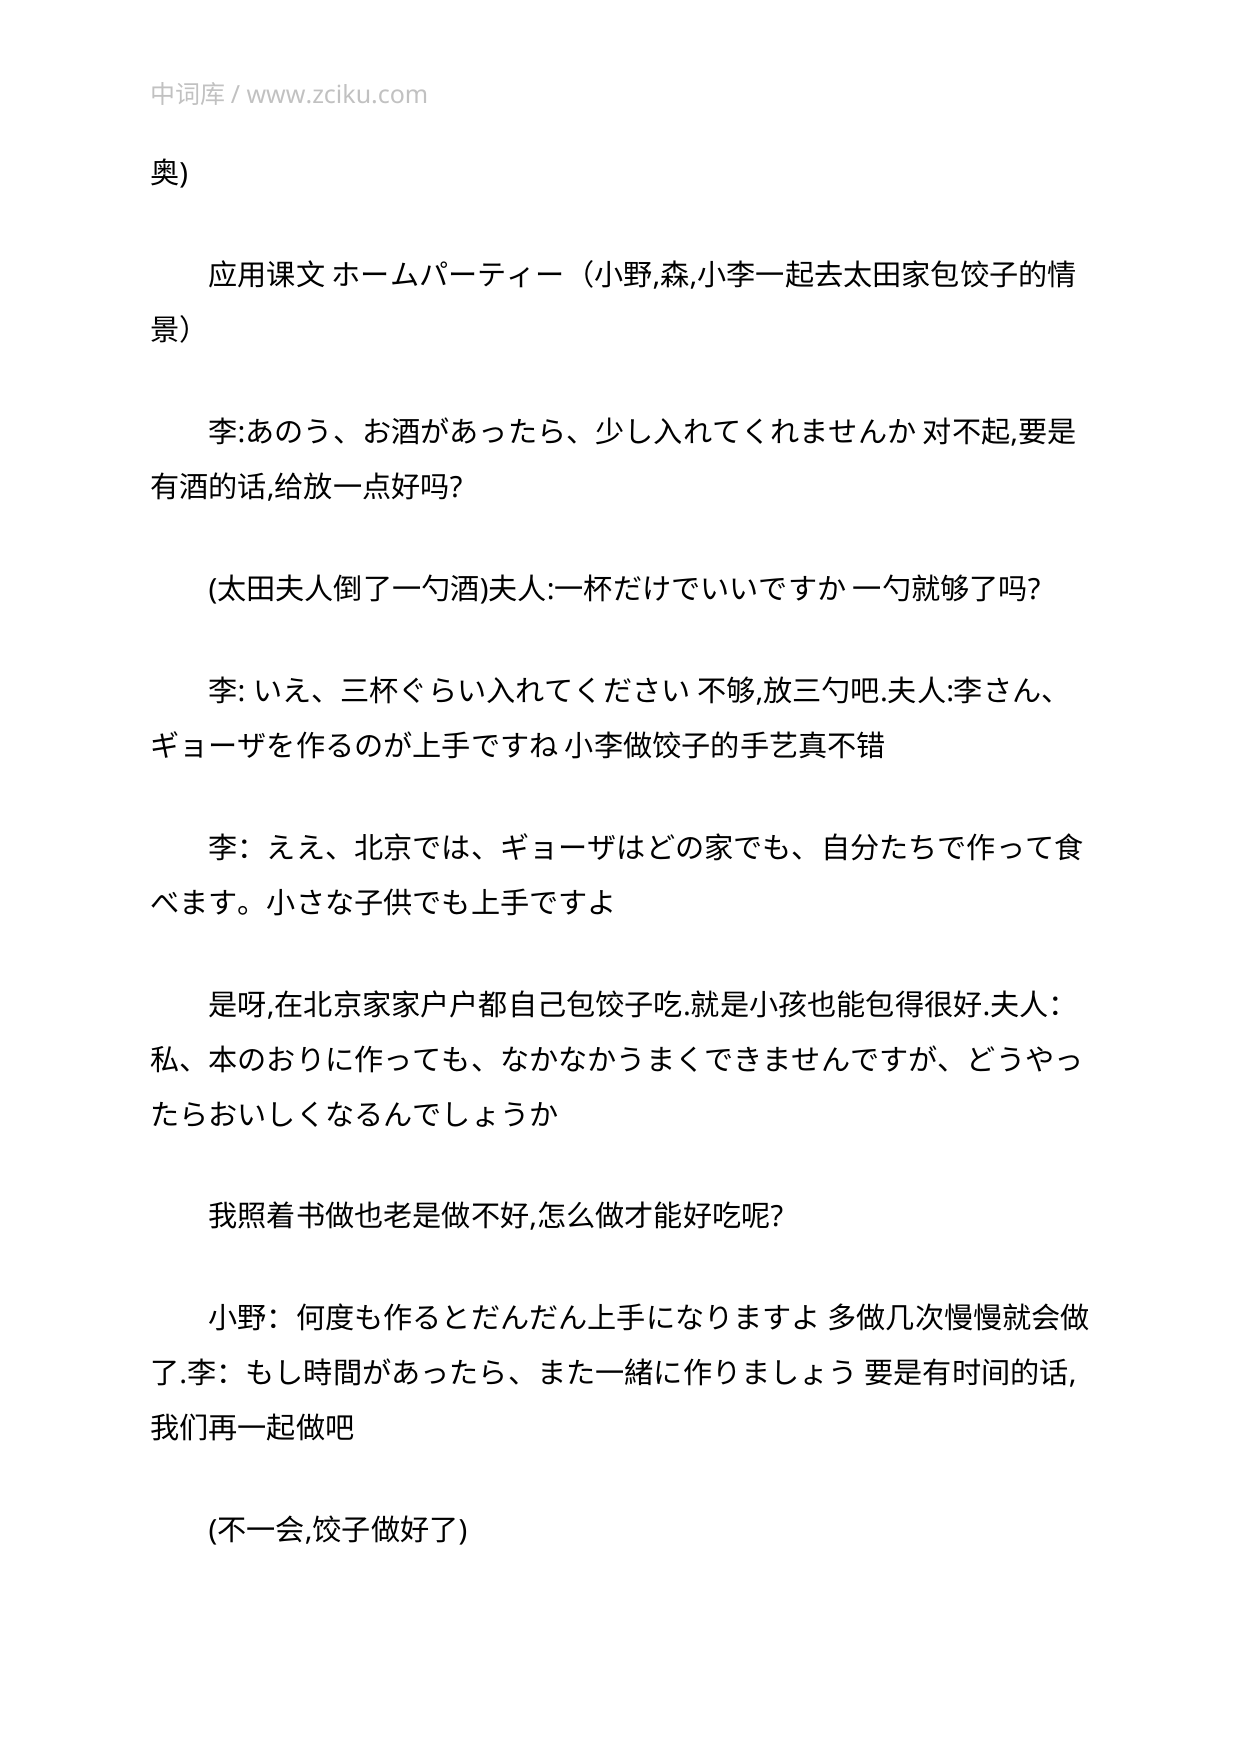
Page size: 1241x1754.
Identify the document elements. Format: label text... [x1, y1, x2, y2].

text 李: いえ、三杯ぐらい入れてください 不够,放三勺吧.夫人:李さん、ギョーザを作るのが上手ですね 小李做饺子的手艺真不错 [150, 668, 1090, 765]
text 我照着书做也老是做不好,怎么做才能好吃呢? [150, 1193, 1090, 1235]
text 小野：何度も作るとだんだん上手になりますよ 多做几次慢慢就会做了.李：もし時間があったら、また一緒に作りましょう 要是有时间的话,我们再一起做吧 [150, 1295, 1090, 1447]
text (太田夫人倒了一勺酒)夫人:一杯だけでいいですか 一勺就够了吗? [150, 566, 1090, 608]
text (不一会,饺子做好了) [150, 1506, 1090, 1549]
text 应用课文 ホームパーティー（小野,森,小李一起去太田家包饺子的情景） [150, 252, 1090, 349]
text 是呀,在北京家家户户都自己包饺子吃.就是小孩也能包得很好.夫人：私、本のおりに作っても、なかなかうまくできませんですが、どうやったらおいしくなるんでしょうか [150, 981, 1090, 1133]
text 李:あのう、お酒があったら、少し入れてくれませんか 对不起,要是有酒的话,给放一点好吗? [150, 409, 1090, 506]
text 李：ええ、北京では、ギョーザはどの家でも、自分たちで作って食べます。小さな子供でも上手ですよ [150, 824, 1090, 922]
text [150, 150, 1090, 192]
